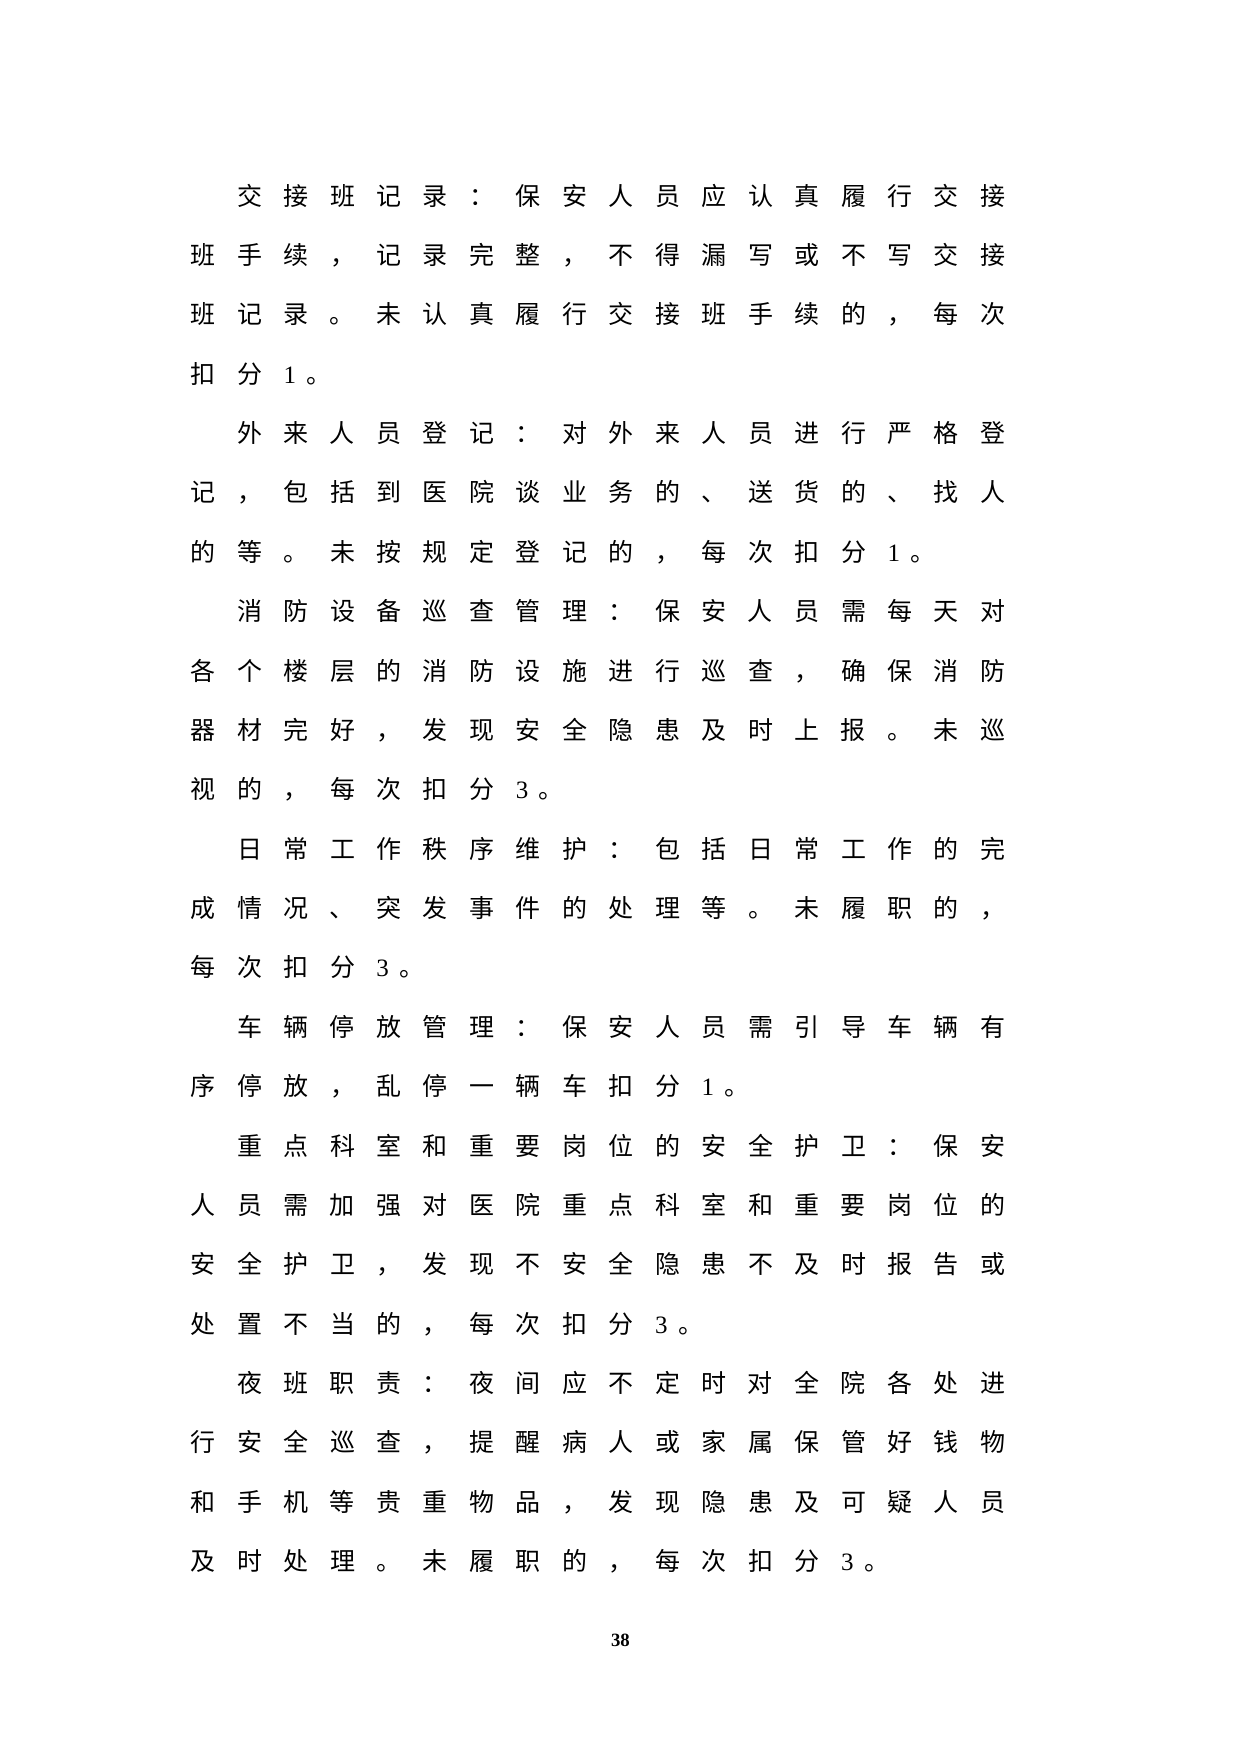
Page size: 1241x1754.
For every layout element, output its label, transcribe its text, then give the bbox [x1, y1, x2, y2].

text 重点科室和重要岗位的安全护卫：保安人员需加强对医院重点科室和重要岗位的安全护卫，发现不安全隐患不及时报告或处置不当的，每次扣分3。 [190, 1114, 1050, 1352]
text 车辆停放管理：保安人员需引导车辆有序停放，乱停一辆车扣分1。 [190, 996, 1050, 1114]
text 夜班职责：夜间应不定时对全院各处进行安全巡查，提醒病人或家属保管好钱物和手机等贵重物品，发现隐患及可疑人员及时处理。未履职的，每次扣分3。 [190, 1352, 1050, 1589]
text 日常工作秩序维护：包括日常工作的完成情况、突发事件的处理等。未履职的，每次扣分3。 [190, 818, 1050, 996]
text 交接班记录：保安人员应认真履行交接班手续，记录完整，不得漏写或不写交接班记录。未认真履行交接班手续的，每次扣分1。 [190, 164, 1050, 402]
text 消防设备巡查管理：保安人员需每天对各个楼层的消防设施进行巡查，确保消防器材完好，发现安全隐患及时上报。未巡视的，每次扣分3。 [190, 580, 1050, 818]
text 外来人员登记：对外来人员进行严格登记，包括到医院谈业务的、送货的、找人的等。未按规定登记的，每次扣分1。 [190, 402, 1050, 580]
